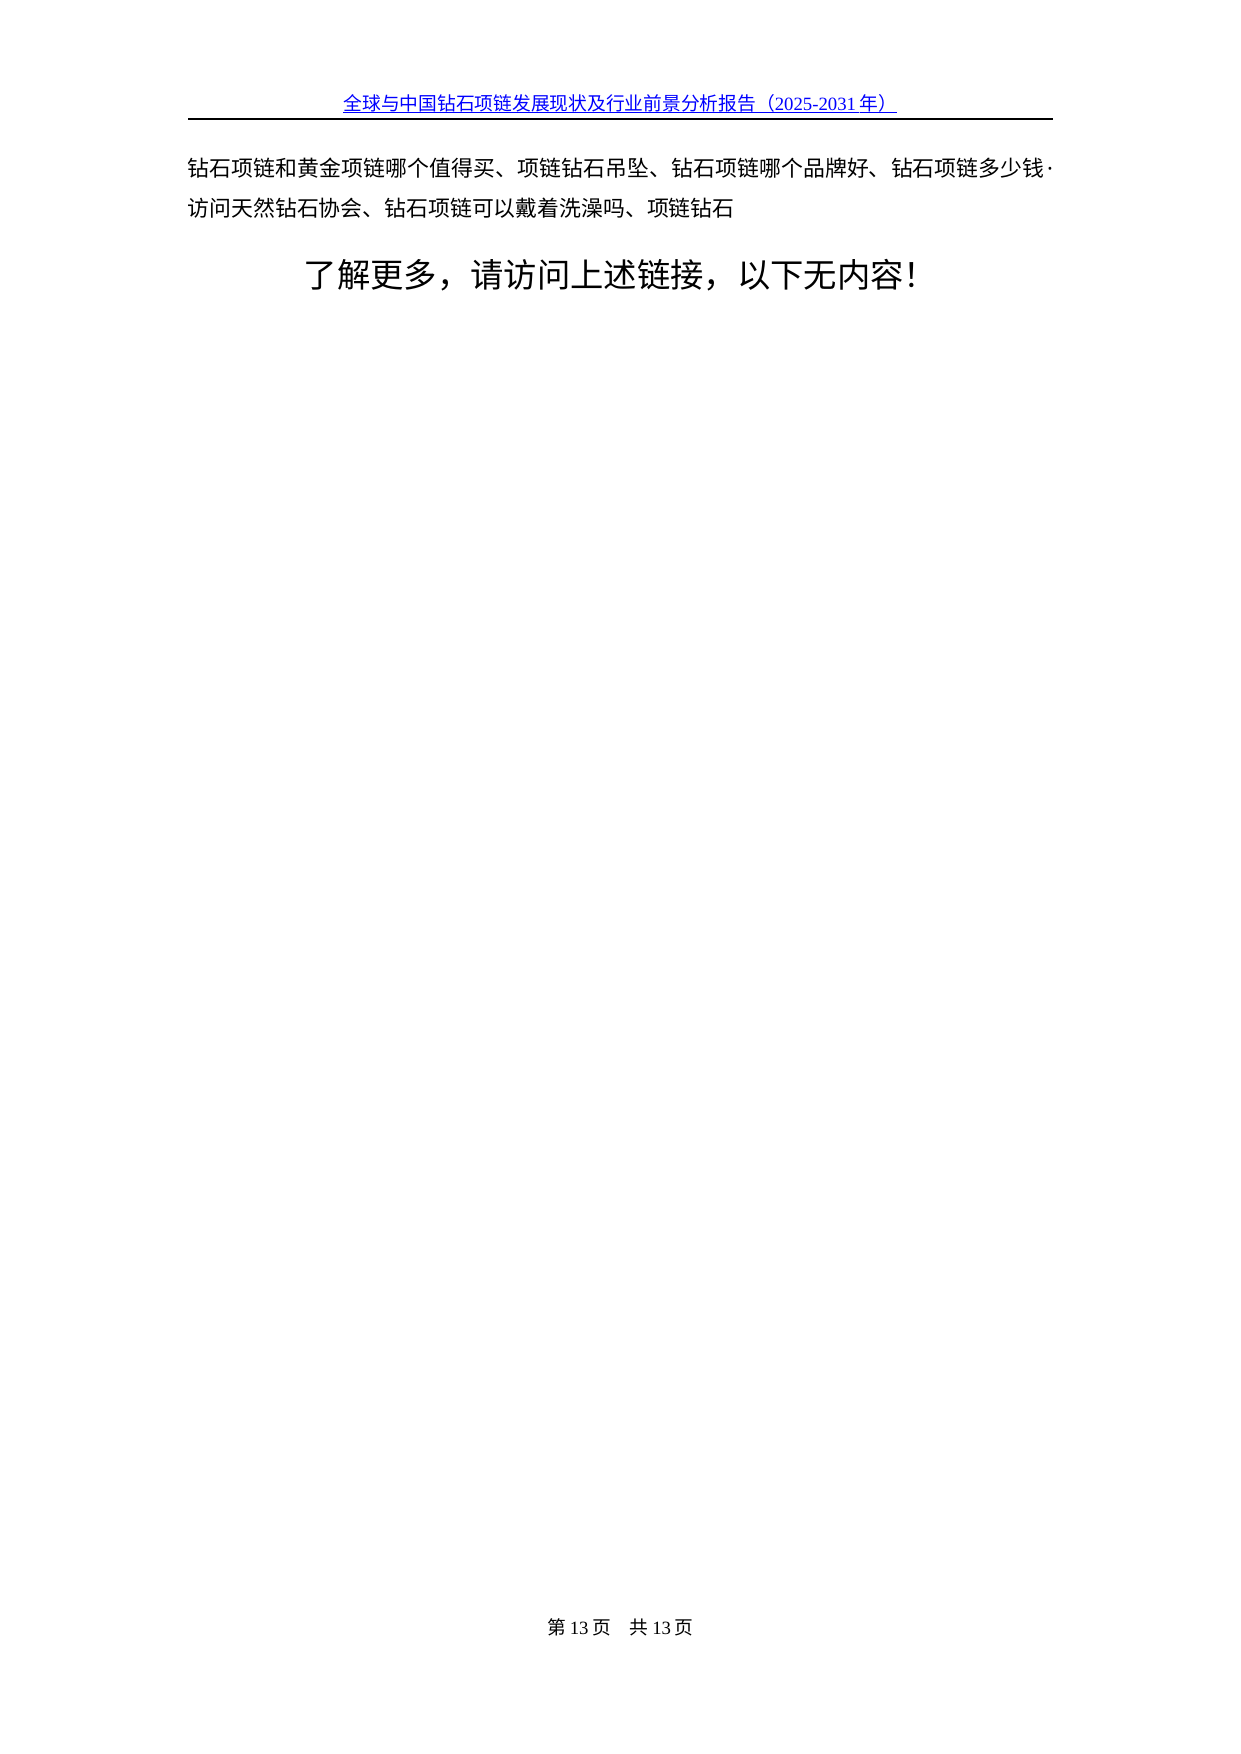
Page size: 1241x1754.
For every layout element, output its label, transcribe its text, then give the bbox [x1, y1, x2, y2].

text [187, 150, 1053, 223]
title 了解更多，请访问上述链接，以下无内容！ [187, 241, 1053, 306]
